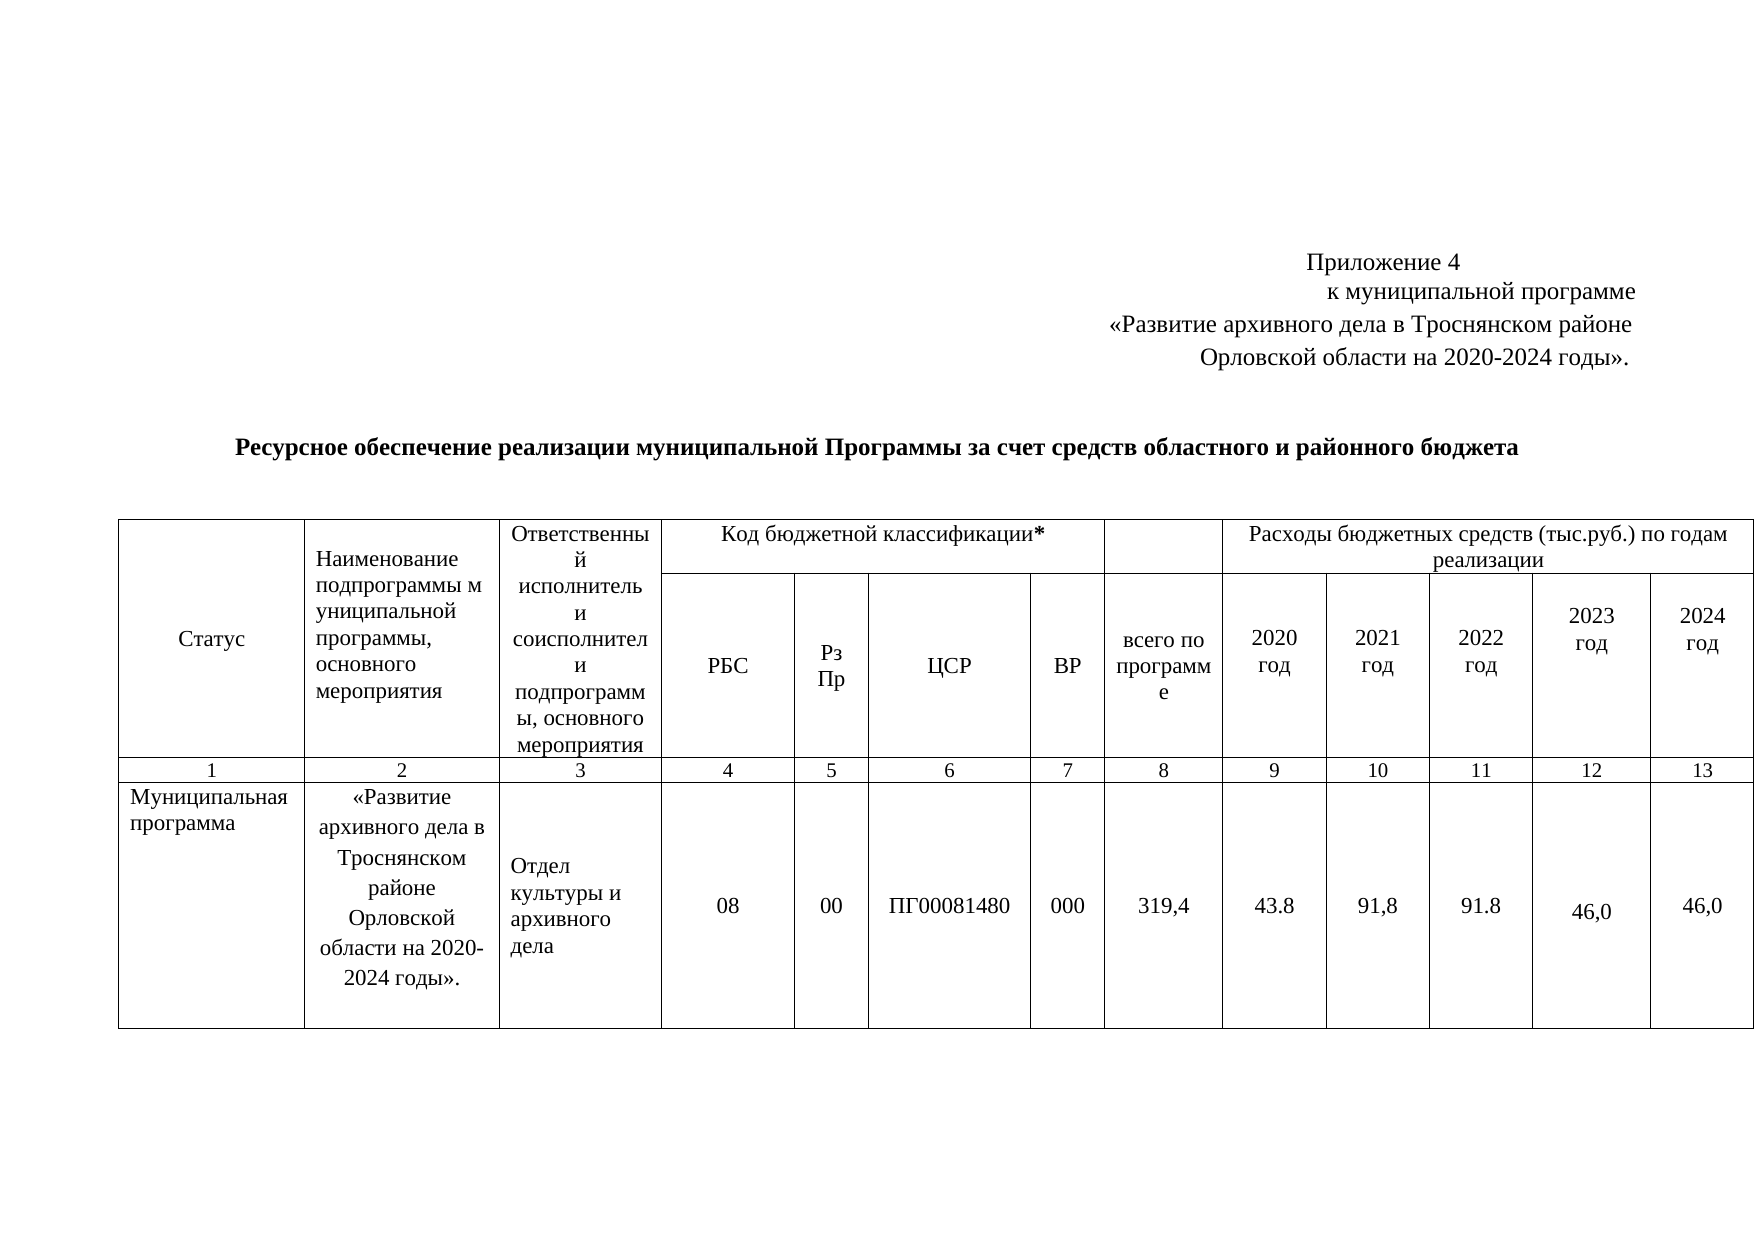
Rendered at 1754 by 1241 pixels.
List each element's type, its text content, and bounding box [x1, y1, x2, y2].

text Приложение 4 [1131, 247, 1636, 276]
table_cell 13 [1651, 758, 1753, 782]
table_cell 5 [795, 758, 868, 782]
table_cell 3 [500, 758, 661, 782]
table_header Наименование подпрограммы муниципальной программы, основного мероприятия [305, 520, 499, 757]
table_cell 7 [1031, 758, 1104, 782]
table_cell 08 [662, 783, 794, 1028]
table_cell 46,0 [1533, 783, 1650, 1028]
table_cell РБС [662, 574, 794, 757]
table_cell 4 [662, 758, 794, 782]
table_cell 12 [1533, 758, 1650, 782]
table_cell 000 [1031, 783, 1104, 1028]
table_cell 2024 год [1651, 574, 1753, 757]
table_cell 91.8 [1430, 783, 1532, 1028]
table_cell 9 [1223, 758, 1326, 782]
table_cell ЦСР [869, 574, 1030, 757]
table_cell 46,0 [1651, 783, 1753, 1028]
table_cell 1 [119, 758, 304, 782]
table_cell 11 [1430, 758, 1532, 782]
table_cell 8 [1105, 758, 1222, 782]
table_header Код бюджетной классификации* [662, 520, 1104, 572]
table_cell 319,4 [1105, 783, 1222, 1028]
table_cell «Развитие архивного дела в Троснянском районе Орловской области на 2020-2024 годы». [305, 783, 499, 1028]
table_cell 2 [305, 758, 499, 782]
text Орловской области на 2020-2024 годы». [118, 342, 1636, 371]
table_cell 10 [1327, 758, 1429, 782]
text «Развитие архивного дела в Троснянском районе [118, 309, 1636, 338]
table_cell 91,8 [1327, 783, 1429, 1028]
table_cell 2021 год [1327, 574, 1429, 757]
table_header Расходы бюджетных средств (тыс.руб.) по годам реализации [1223, 520, 1753, 572]
table_cell 2023 год [1533, 574, 1650, 757]
table_cell Рз Пр [795, 574, 868, 757]
table_cell 2022 год [1430, 574, 1532, 757]
table_header Ответственный исполнитель и соисполнители подпрограммы, основного мероприятия [500, 520, 661, 757]
table_header [1105, 520, 1222, 572]
table_cell Отдел культуры и архивного дела [500, 783, 661, 1028]
table_cell 43.8 [1223, 783, 1326, 1028]
text к муниципальной программе [118, 276, 1636, 305]
table_cell 6 [869, 758, 1030, 782]
table_header Статус [119, 520, 304, 757]
table_cell 00 [795, 783, 868, 1028]
table_cell 2020 год [1223, 574, 1326, 757]
table_cell ВР [1031, 574, 1104, 757]
table_cell ПГ00081480 [869, 783, 1030, 1028]
table_cell Муниципальная программа [119, 783, 304, 1028]
table_cell всего по программе [1105, 574, 1222, 757]
text Ресурсное обеспечение реализации муниципальной Программы за счет средств областного и районного бюджета [118, 432, 1636, 461]
